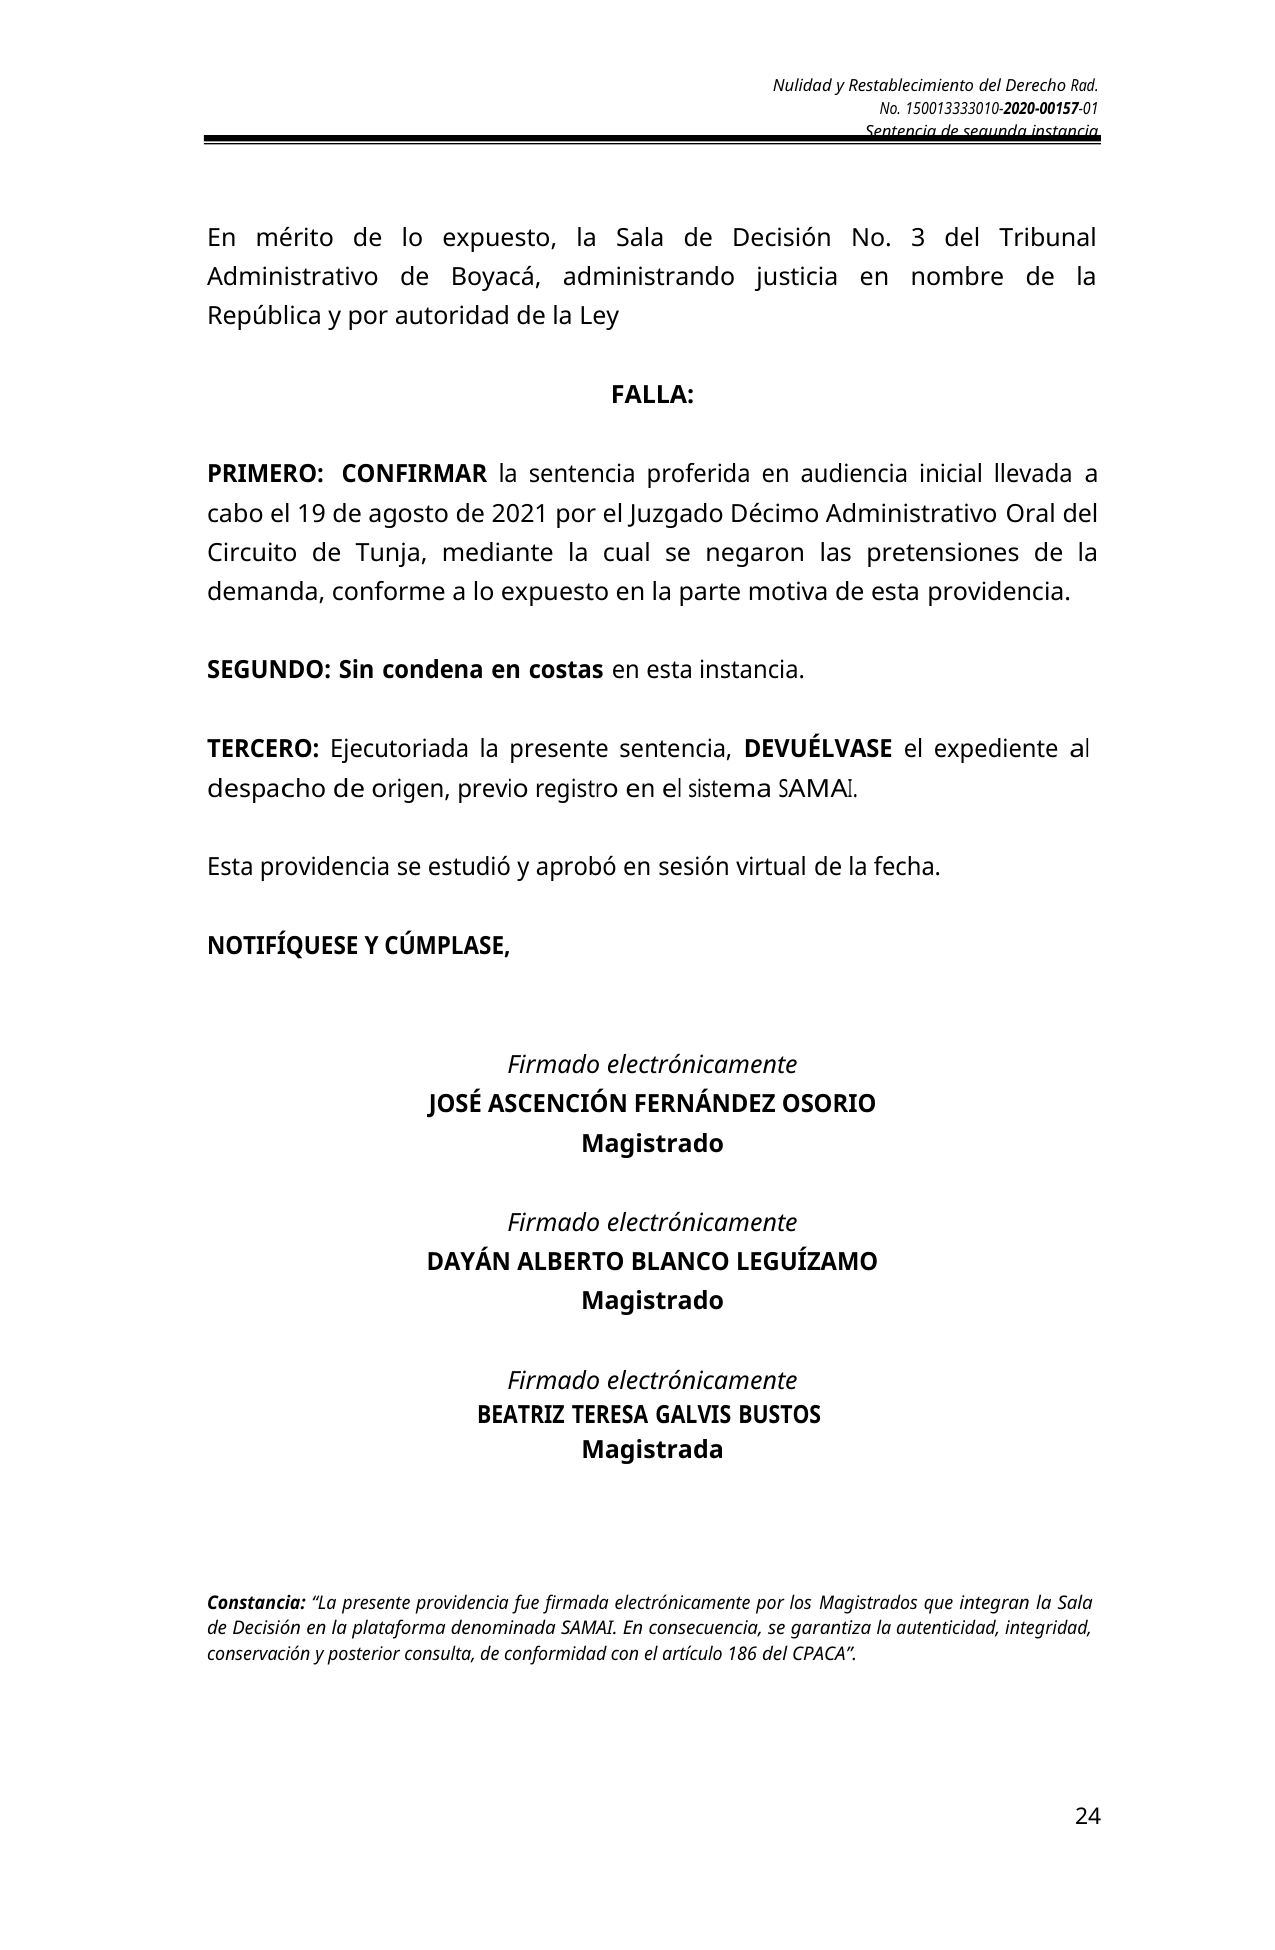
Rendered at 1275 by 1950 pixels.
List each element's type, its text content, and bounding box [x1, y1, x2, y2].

text En mérito de lo expuesto, la Sala de Decisión No. 3 del Tribunal Administrativo de Boyacá, administrando justicia en nombre de la República y por autoridad de la Ley [207, 220, 1098, 332]
text Esta providencia se estudió y aprobó en sesión virtual de la fecha. [207, 849, 1119, 883]
subtitle JOSÉ ASCENCIÓN FERNÁNDEZ OSORIO [418, 1086, 887, 1120]
subtitle NOTIFÍQUESE Y CÚMPLASE, [207, 928, 1119, 962]
text PRIMERO: CONFIRMAR la sentencia proferida en audiencia inicial llevada a cabo el 19 de agosto de 2021 por el Juzgado Décimo Administrativo Oral del Circuito de Tunja, mediante la cual se negaron las pretensiones de la demanda, conforme a lo expuesto en la parte motiva de esta providencia. [207, 456, 1098, 608]
text Constancia: “La presente providencia fue firmada electrónicamente por los Magistrados que integran la Sala de Decisión en la plataforma denominada SAMAI. En consecuencia, se garantiza la autenticidad, integridad, conservación y posterior consulta, de conformidad con el artículo 186 del CPACA”. [207, 1589, 1093, 1666]
subtitle BEATRIZ TERESA GALVIS BUSTOS [411, 1397, 887, 1431]
text Firmado electrónicamente [418, 1205, 887, 1239]
text Firmado electrónicamente [418, 1362, 887, 1396]
subtitle DAYÁN ALBERTO BLANCO LEGUÍZAMO [417, 1244, 887, 1278]
text SEGUNDO: Sin condena en costas en esta instancia. [207, 652, 1119, 686]
text Magistrada [418, 1431, 887, 1465]
text Magistrado [418, 1283, 887, 1317]
text Firmado electrónicamente [418, 1047, 887, 1081]
text TERCERO: Ejecutoriada la presente sentencia, DEVUÉLVASE el expediente al despacho de origen, previo registro en el sistema SAMAI. [207, 731, 1089, 804]
subtitle FALLA: [418, 377, 887, 411]
text Magistrado [418, 1125, 887, 1159]
